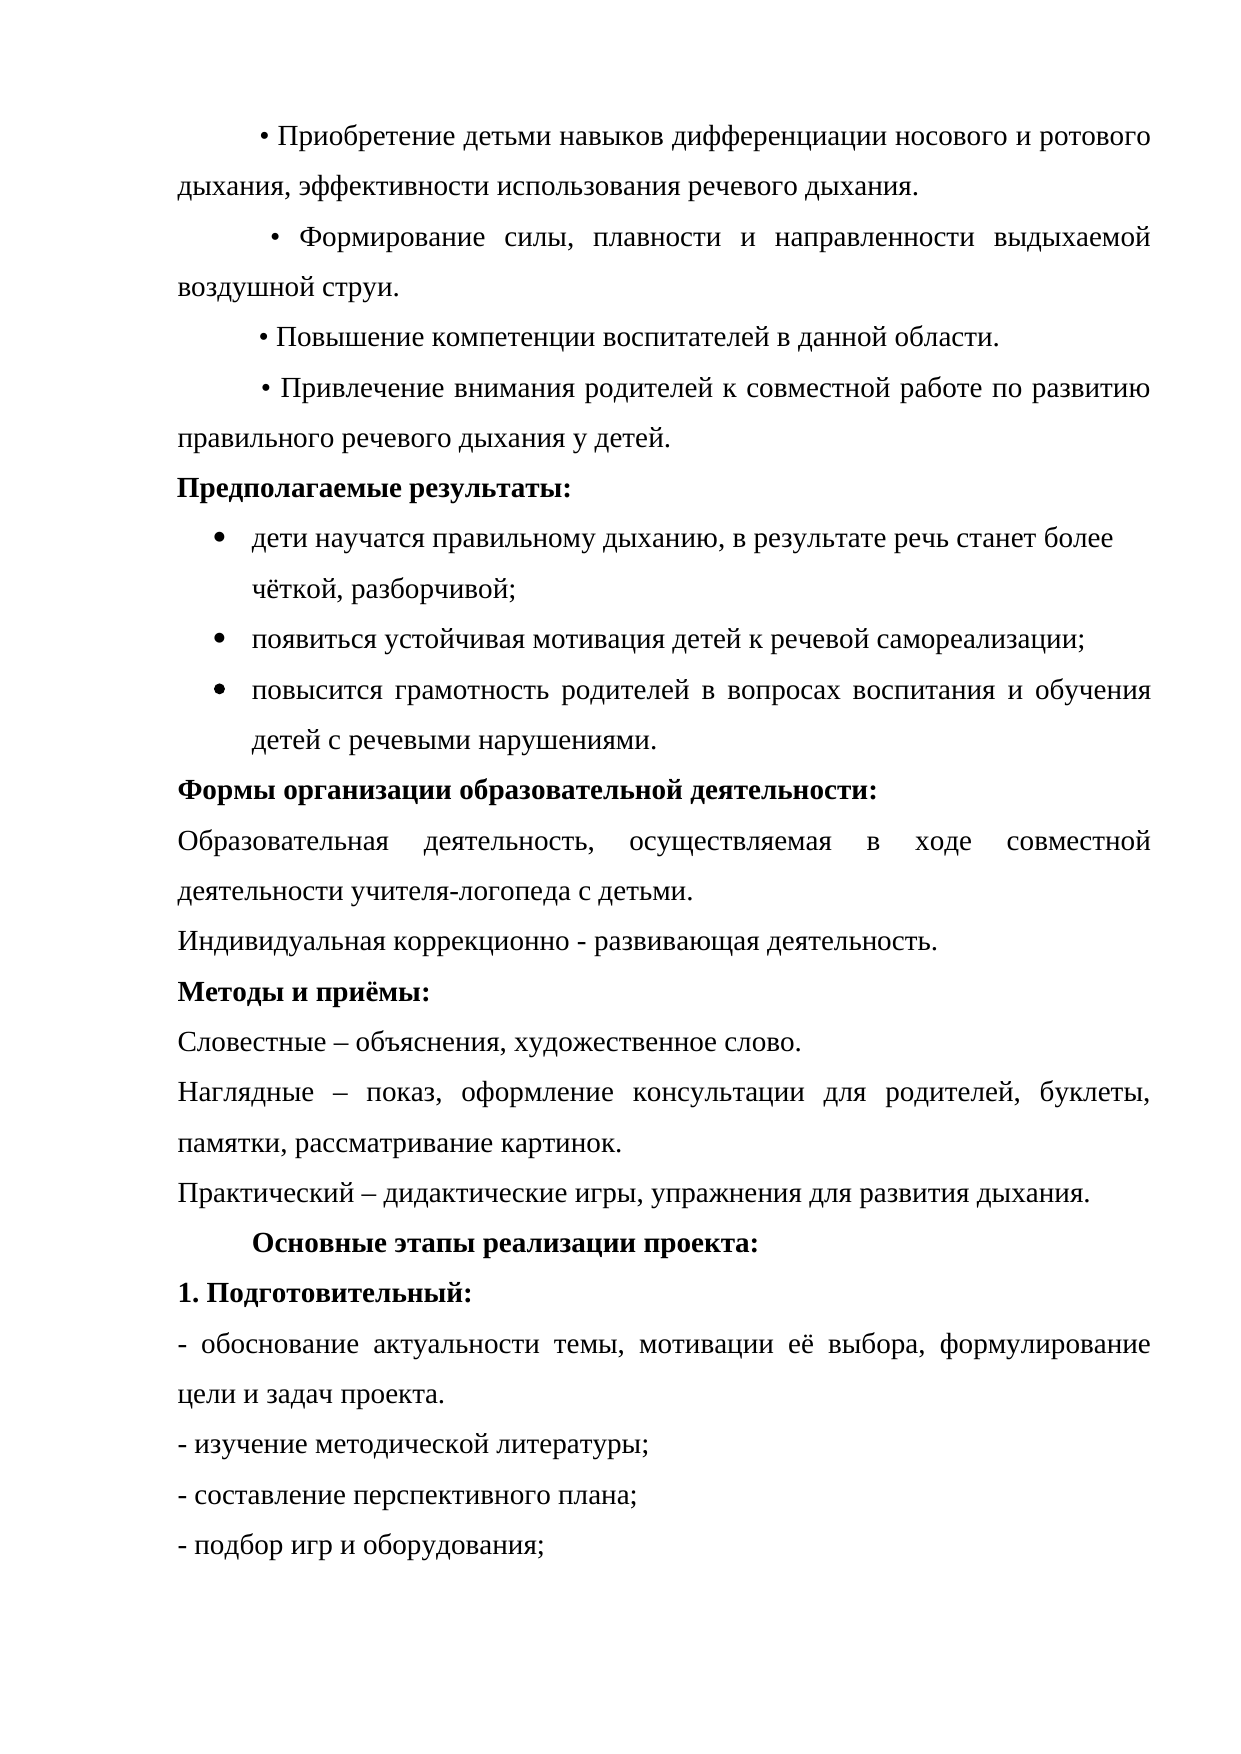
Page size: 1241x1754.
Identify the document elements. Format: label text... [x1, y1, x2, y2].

text Индивидуальная коррекционно - развивающая деятельность. [177, 923, 1152, 957]
text Словестные – объяснения, художественное слово. [177, 1024, 1152, 1058]
text Наглядные – показ, оформление консультации для родителей, буклеты, памятки, рассматривание картинок. [177, 1074, 1152, 1158]
text Образовательная деятельность, осуществляемая в ходе совместной деятельности учителя-логопеда с детьми. [177, 823, 1152, 907]
text • Формирование силы, плавности и направленности выдыхаемой воздушной струи. [177, 219, 1152, 303]
text Методы и приёмы: [177, 974, 1152, 1007]
text Предполагаемые результаты: [177, 470, 1141, 504]
text - подбор игр и оборудования; [177, 1527, 1152, 1561]
text - составление перспективного плана; [177, 1477, 1152, 1510]
list Основные этапы реализации проекта: [252, 1225, 1152, 1259]
list дети научатся правильному дыханию, в результате речь станет более чёткой, разборчивой; [214, 521, 1141, 604]
text Формы организации образовательной деятельности: [177, 772, 1152, 806]
text 1. Подготовительный: [177, 1276, 1152, 1309]
list появиться устойчивая мотивация детей к речевой самореализации; [214, 621, 1141, 655]
text • Приобретение детьми навыков дифференциации носового и ротового дыхания, эффективности использования речевого дыхания. [177, 118, 1152, 202]
text - изучение методической литературы; [177, 1427, 1152, 1460]
list повысится грамотность родителей в вопросах воспитания и обучения детей с речевыми нарушениями. [214, 672, 1152, 756]
text • Повышение компетенции воспитателей в данной области. [177, 319, 1152, 353]
text - обоснование актуальности темы, мотивации её выбора, формулирование цели и задач проекта. [177, 1326, 1152, 1410]
text • Привлечение внимания родителей к совместной работе по развитию правильного речевого дыхания у детей. [177, 370, 1152, 453]
text Практический – дидактические игры, упражнения для развития дыхания. [177, 1175, 1152, 1208]
